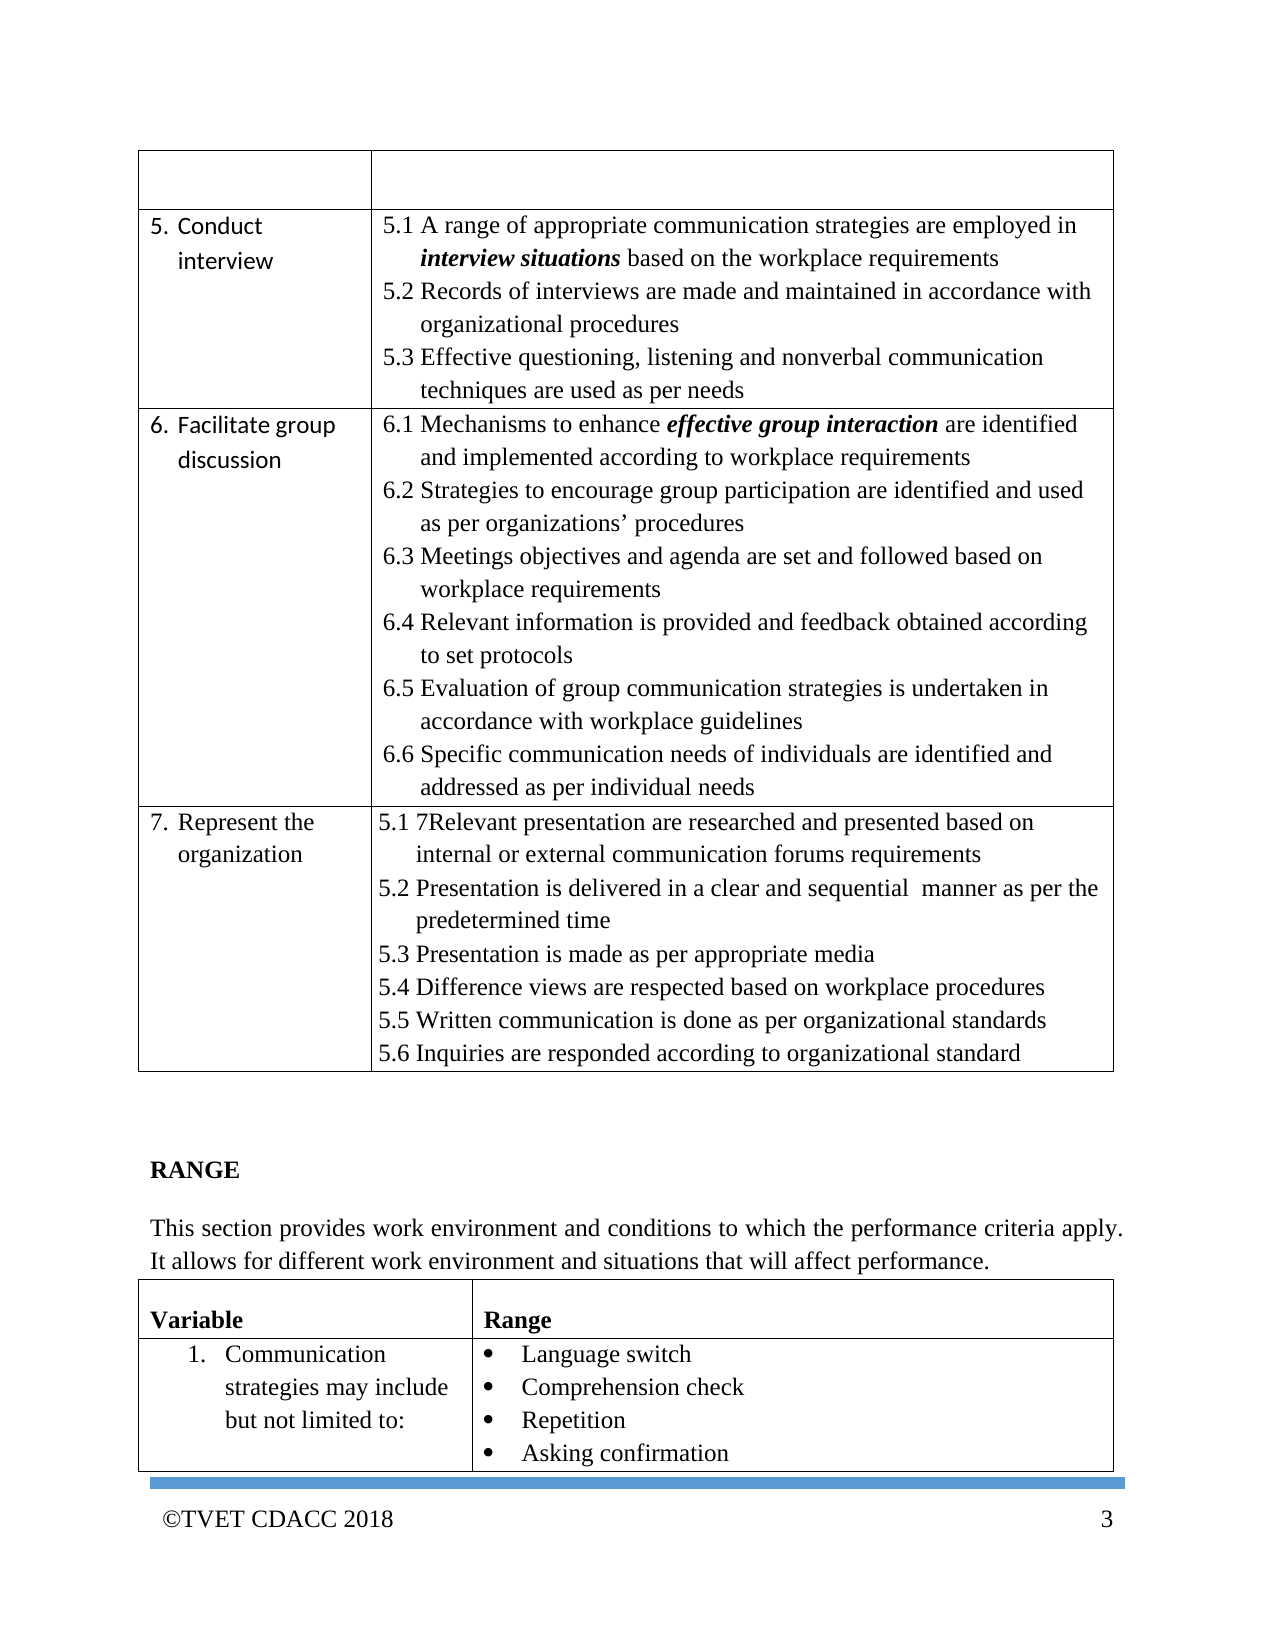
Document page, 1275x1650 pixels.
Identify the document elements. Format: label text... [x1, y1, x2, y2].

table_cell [473, 1339, 1113, 1471]
table_cell Conduct interview [139, 210, 371, 408]
table_cell 7Relevant presentation are researched and presented based on internal or external communication forums requirements Presentation is delivered in a clear and sequential manner as per the predetermined time Presentation is made as per appropriate media Difference views are respected based on workplace procedures Written communication is done as per organizational standards Inquiries are responded according to organizational standard [372, 807, 1113, 1071]
table_header Range [473, 1280, 1113, 1338]
table_header Variable [139, 1280, 472, 1338]
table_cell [139, 151, 371, 209]
text RANGE [150, 1155, 1125, 1183]
table_cell Mechanisms to enhance effective group interaction are identified and implemented according to workplace requirements Strategies to encourage group participation are identified and used as per organizations’ procedures Meetings objectives and agenda are set and followed based on workplace requirements Relevant information is provided and feedback obtained according to set protocols Evaluation of group communication strategies is undertaken in accordance with workplace guidelines Specific communication needs of individuals are identified and addressed as per individual needs [372, 409, 1113, 806]
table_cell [372, 151, 1113, 209]
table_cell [139, 1339, 472, 1471]
text This section provides work environment and conditions to which the performance criteria apply. It allows for different work environment and situations that will affect performance. [150, 1213, 1125, 1274]
table_cell Facilitate group discussion [139, 409, 371, 806]
table_cell A range of appropriate communication strategies are employed in interview situations based on the workplace requirements Records of interviews are made and maintained in accordance with organizational procedures Effective questioning, listening and nonverbal communication techniques are used as per needs [372, 210, 1113, 408]
table_cell Represent the organization [139, 807, 371, 1071]
